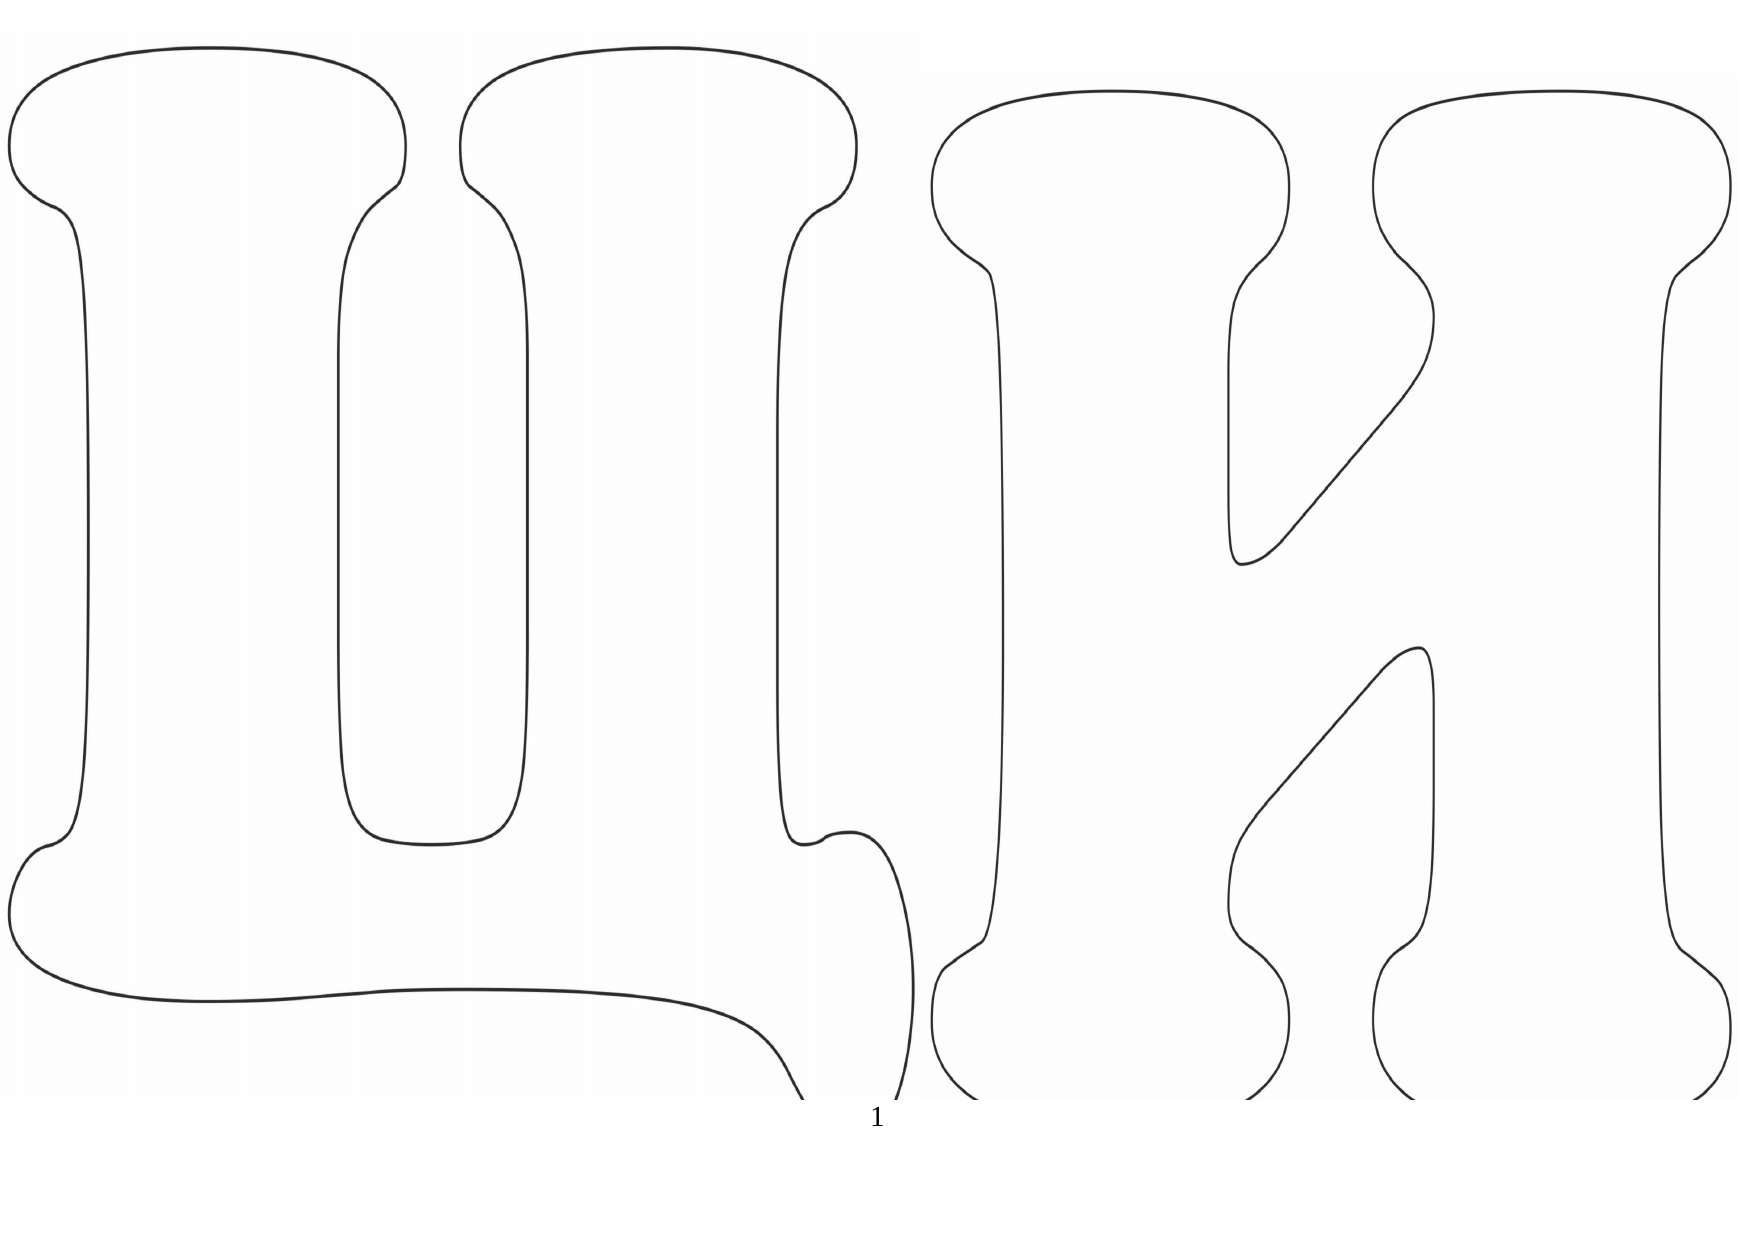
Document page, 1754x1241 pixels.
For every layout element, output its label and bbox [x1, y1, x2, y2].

picture [0, 29, 1742, 1100]
